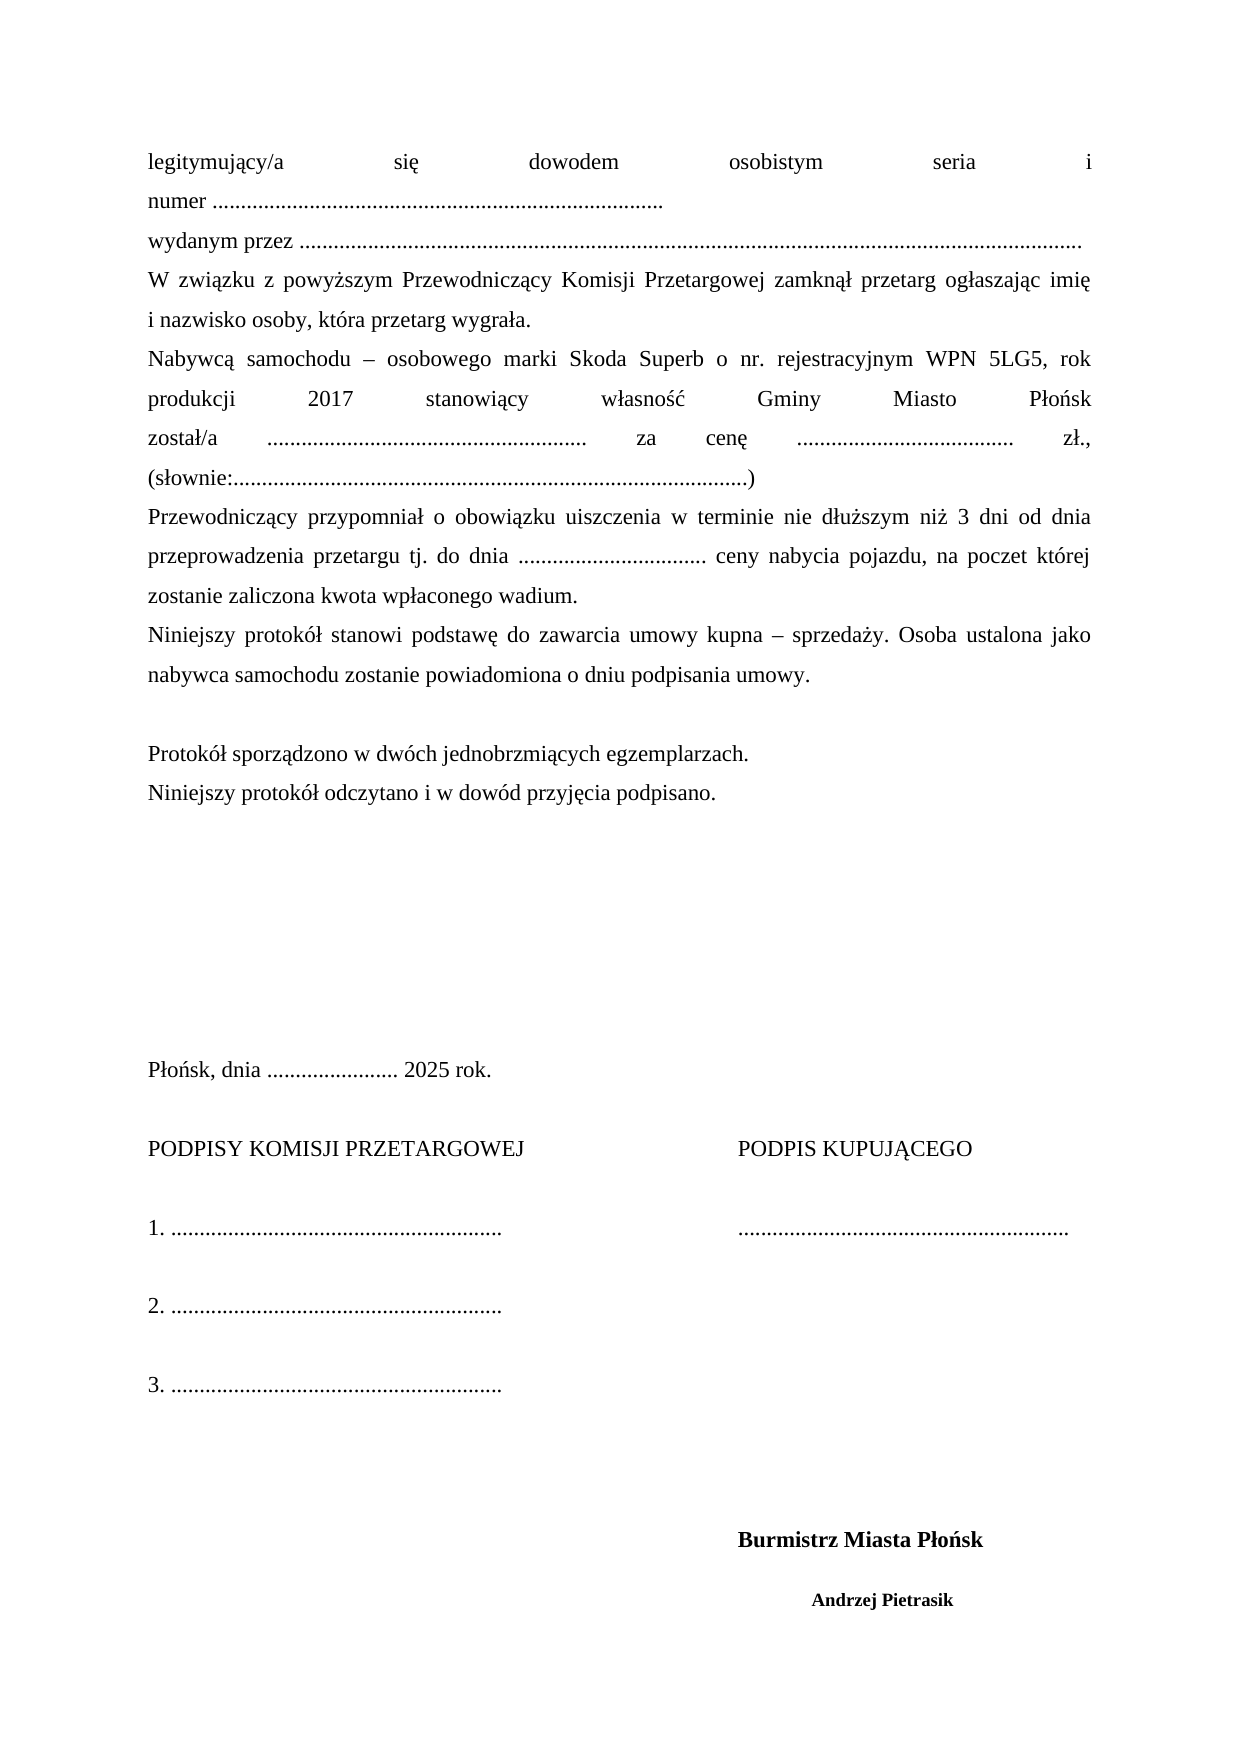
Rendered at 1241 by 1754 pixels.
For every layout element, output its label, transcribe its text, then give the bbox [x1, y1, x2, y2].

text PODPISY KOMISJI PRZETARGOWEJ PODPIS KUPUJĄCEGO [148, 1135, 1092, 1161]
text legitymujący/a się dowodem osobistym seria i numer ............................................................................... [148, 148, 1092, 213]
text Andrzej Pietrasik [148, 1589, 1092, 1611]
text 3. .......................................................... [148, 1372, 1092, 1398]
text Niniejszy protokół odczytano i w dowód przyjęcia podpisano. [148, 779, 1092, 806]
text 2. .......................................................... [148, 1293, 1092, 1319]
text Przewodniczący przypomniał o obowiązku uiszczenia w terminie nie dłuższym niż 3 dni od dnia przeprowadzenia przetargu tj. do dnia ................................. ceny nabycia pojazdu, na poczet której zostanie zaliczona kwota wpłaconego wadium. [148, 503, 1092, 608]
text Niniejszy protokół stanowi podstawę do zawarcia umowy kupna – sprzedaży. Osoba ustalona jako nabywca samochodu zostanie powiadomiona o dniu podpisania umowy. [148, 621, 1092, 687]
text Protokół sporządzono w dwóch jednobrzmiących egzemplarzach. [148, 740, 1092, 766]
text 1. .......................................................... .......................................................... [148, 1214, 1092, 1279]
text Burmistrz Miasta Płońsk [148, 1526, 1092, 1552]
text W związku z powyższym Przewodniczący Komisji Przetargowej zamknął przetarg ogłaszając imię i nazwisko osoby, która przetarg wygrała. [148, 266, 1092, 332]
text Płońsk, dnia ....................... 2025 rok. [148, 1056, 1092, 1082]
text wydanym przez ......................................................................................................................................... [148, 227, 1092, 253]
text Nabywcą samochodu – osobowego marki Skoda Superb o nr. rejestracyjnym WPN 5LG5, rok produkcji 2017 stanowiący własność Gminy Miasto Płońsk został/a ........................................................ za cenę ...................................... zł., (słownie:..........................................................................................) [148, 345, 1092, 490]
